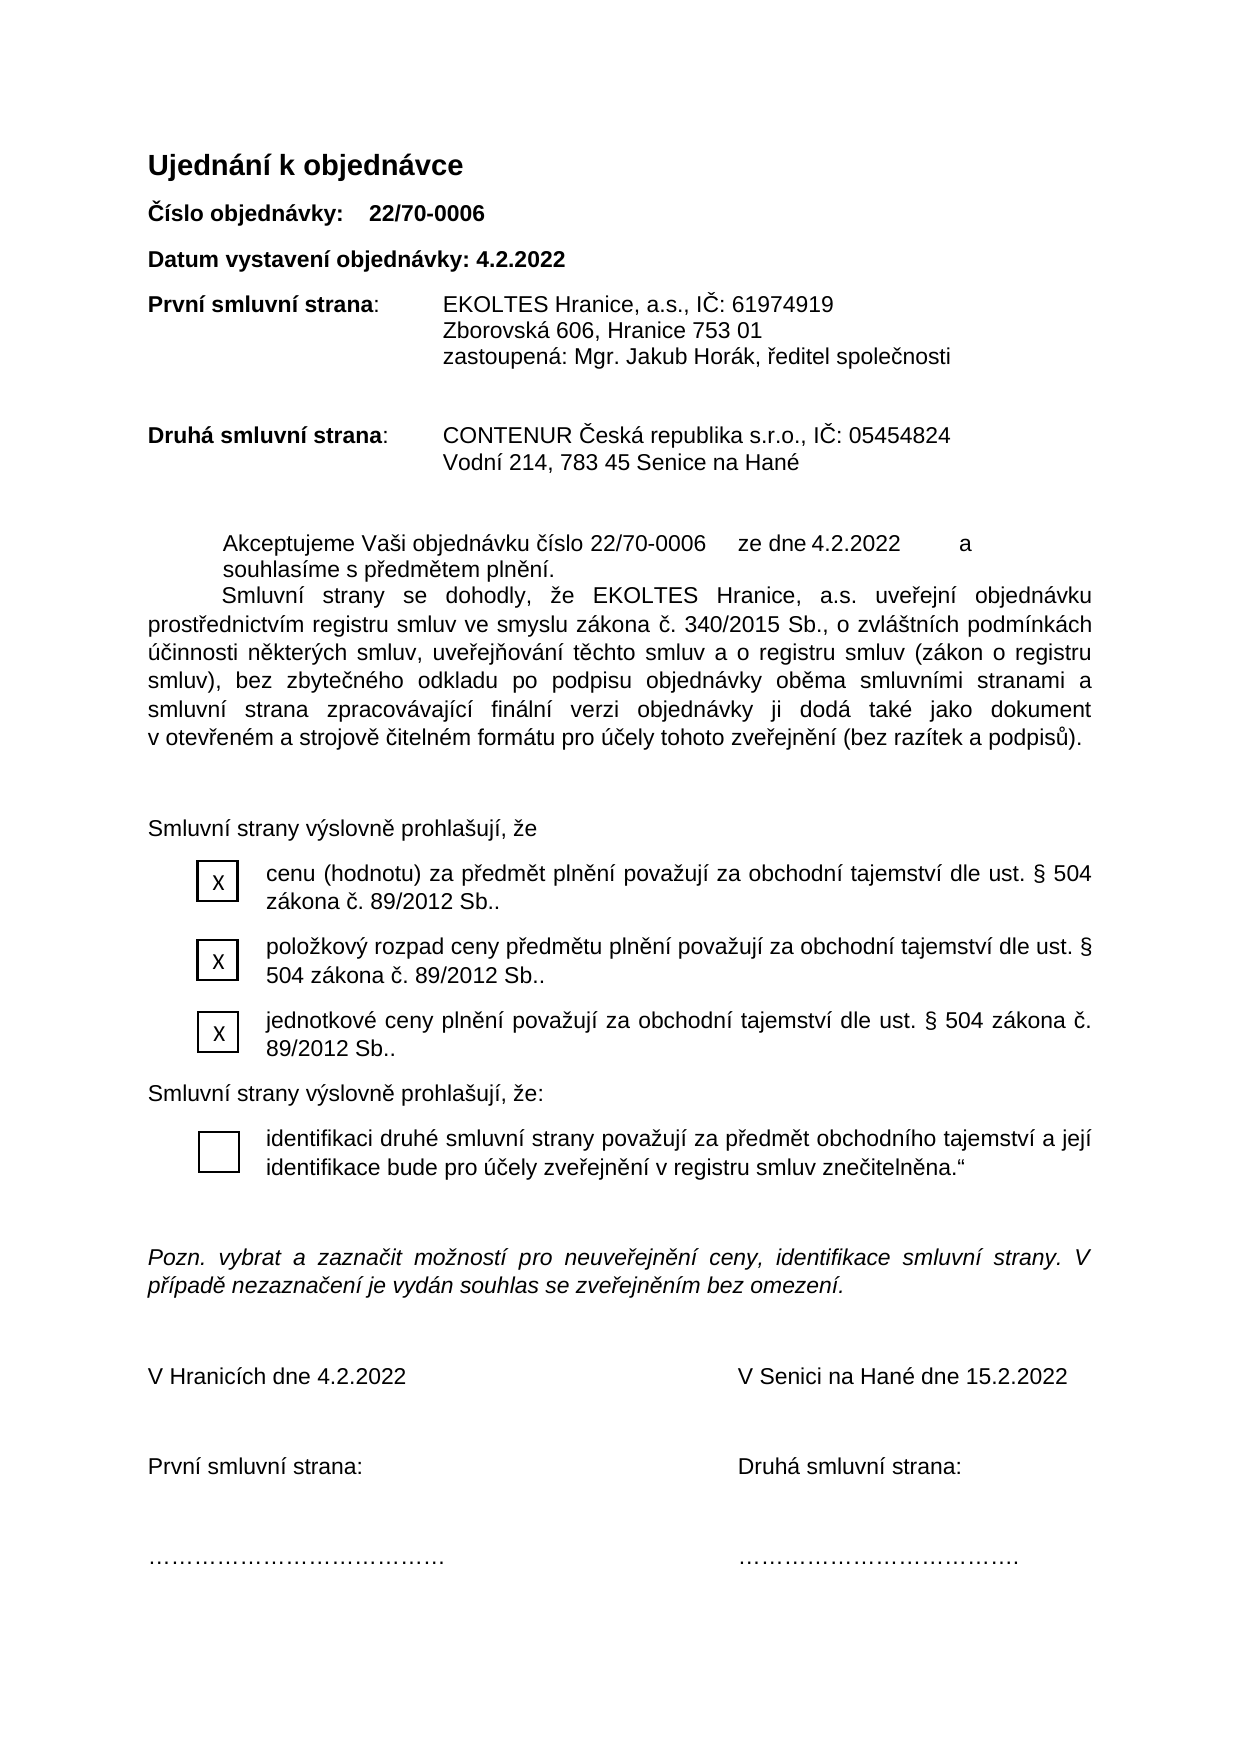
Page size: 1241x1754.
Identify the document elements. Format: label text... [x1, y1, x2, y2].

text Číslo objednávky: 22/70-0006 [148, 200, 1093, 227]
text První smluvní strana: EKOLTES Hranice, a.s., IČ: 61974919 [148, 291, 1093, 317]
text První smluvní strana: Druhá smluvní strana: [148, 1453, 1093, 1479]
text cenu (hodnotu) za předmět plnění považují za obchodní tajemství dle ust. § 504 zákona č. 89/2012 Sb.. [266, 860, 1093, 914]
text ………………………………… ………………………………. [148, 1543, 1093, 1569]
list Akceptujeme Vaši objednávku číslo 22/70-0006 ze dne 4.2.2022 a souhlasíme s předmětem plnění. [223, 529, 1093, 582]
text Ujednání k objednávce [148, 148, 1093, 181]
text Smluvní strany se dohodly, že EKOLTES Hranice, a.s. uveřejní objednávku prostřednictvím registru smluv ve smyslu zákona č. 340/2015 Sb., o zvláštních podmínkách účinnosti některých smluv, uveřejňování těchto smluv a o registru smluv (zákon o registru smluv), bez zbytečného odkladu po podpisu objednávky oběma smluvními stranami a smluvní strana zpracovávající finální verzi objednávky ji dodá také jako dokument v otevřeném a strojově čitelném formátu pro účely tohoto zveřejnění (bez razítek a podpisů). [148, 582, 1093, 751]
text identifikaci druhé smluvní strany považují za předmět obchodního tajemství a její identifikace bude pro účely zveřejnění v registru smluv znečitelněna.“ [266, 1125, 1093, 1180]
text položkový rozpad ceny předmětu plnění považují za obchodní tajemství dle ust. § 504 zákona č. 89/2012 Sb.. [266, 933, 1093, 988]
text Druhá smluvní strana: CONTENUR Česká republika s.r.o., IČ: 05454824 [148, 422, 1093, 449]
text Datum vystavení objednávky: 4.2.2022 [148, 246, 1093, 272]
text Smluvní strany výslovně prohlašují, že: [148, 1080, 1093, 1107]
text Vodní 214, 783 45 Senice na Hané [148, 449, 1093, 475]
text V Hranicích dne 4.2.2022 V Senici na Hané dne 15.2.2022 [148, 1363, 1093, 1389]
text Zborovská 606, Hranice 753 01 [148, 317, 1093, 343]
text Smluvní strany výslovně prohlašují, že [148, 814, 1093, 841]
list zastoupená: Mgr. Jakub Horák, ředitel společnosti [223, 343, 1093, 370]
text jednotkové ceny plnění považují za obchodní tajemství dle ust. § 504 zákona č. 89/2012 Sb.. [266, 1007, 1093, 1062]
text Pozn. vybrat a zaznačit možností pro neuveřejnění ceny, identifikace smluvní strany. V případě nezaznačení je vydán souhlas se zveřejněním bez omezení. [148, 1244, 1093, 1299]
